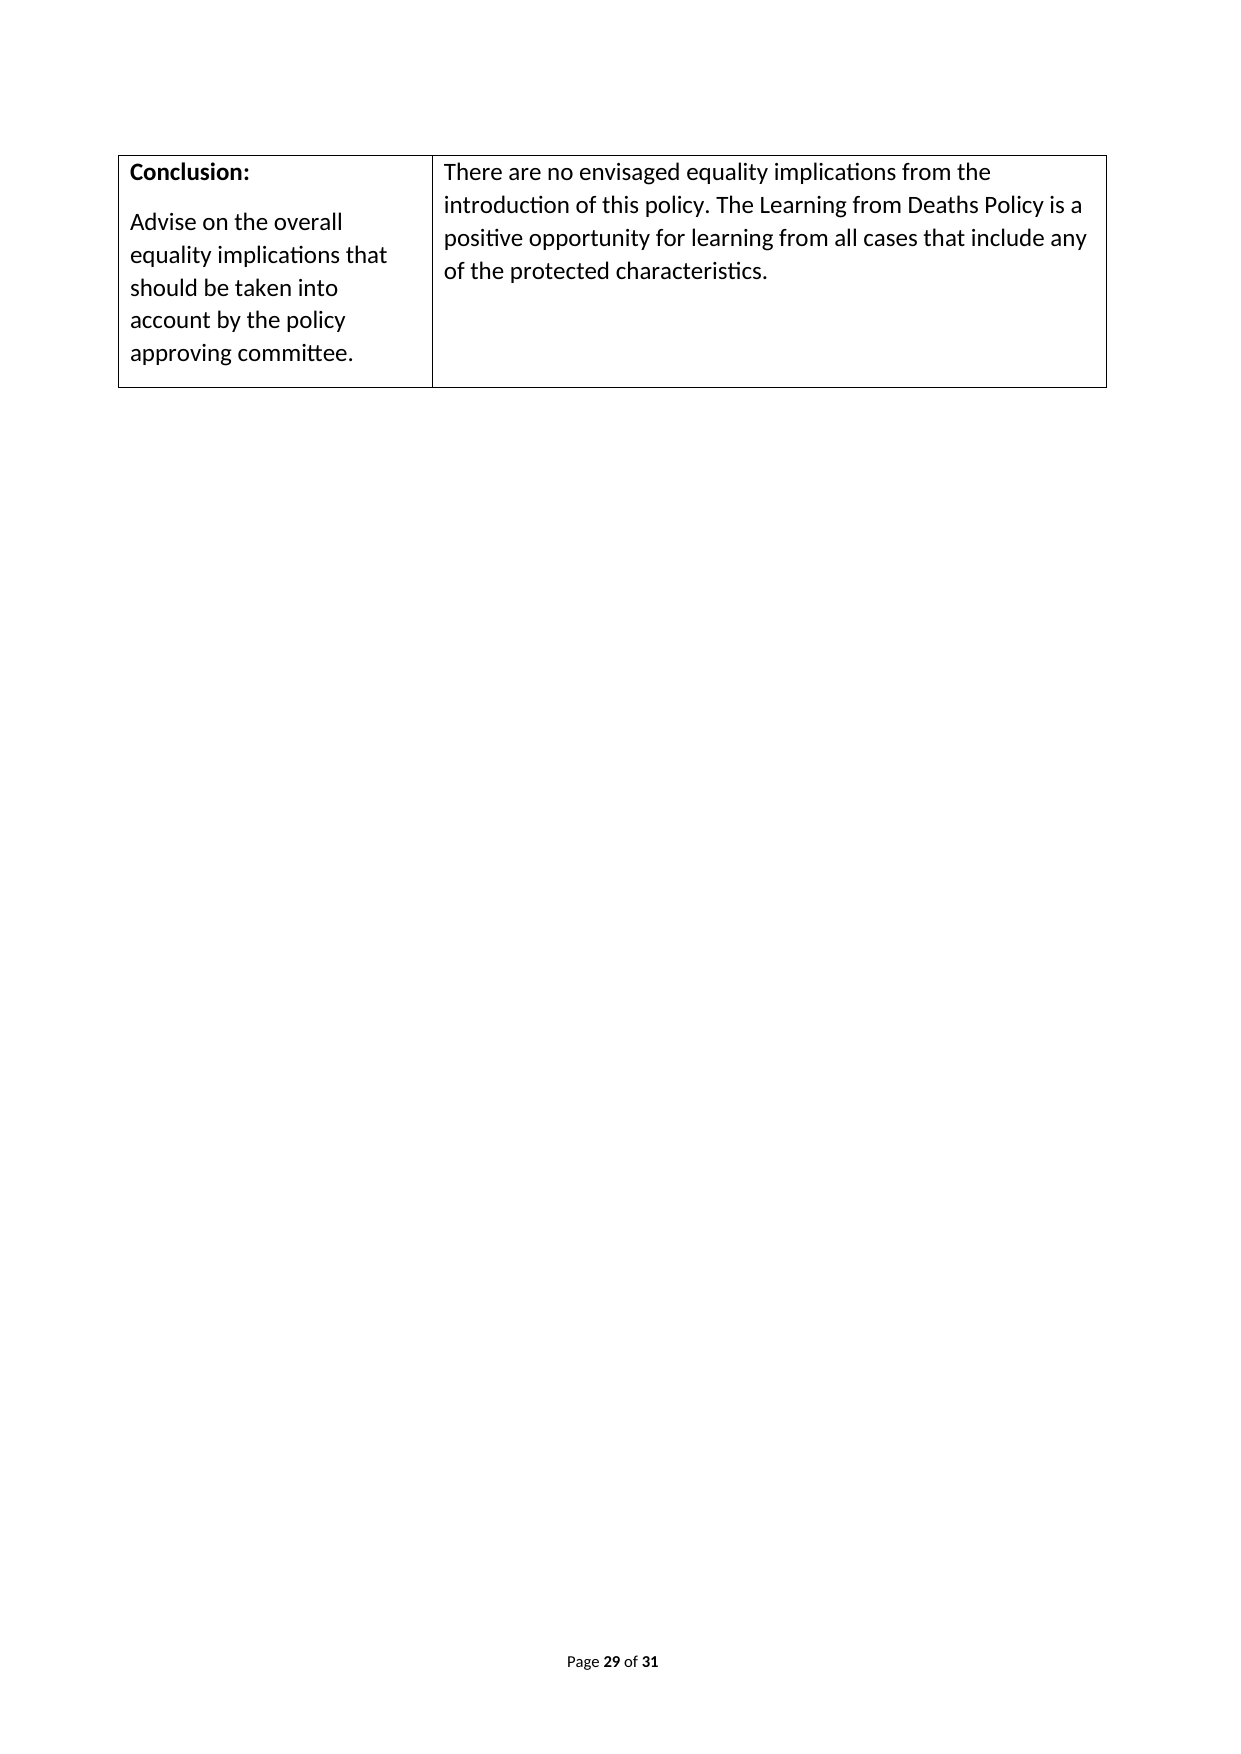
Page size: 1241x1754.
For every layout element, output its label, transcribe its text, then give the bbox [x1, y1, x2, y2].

table_header Conclusion: Advise on the overall equality implications that should be taken into account by the policy approving committee. [119, 156, 432, 387]
table_header There are no envisaged equality implications from the introduction of this policy. The Learning from Deaths Policy is a positive opportunity for learning from all cases that include any of the protected characteristics. [433, 156, 1106, 387]
